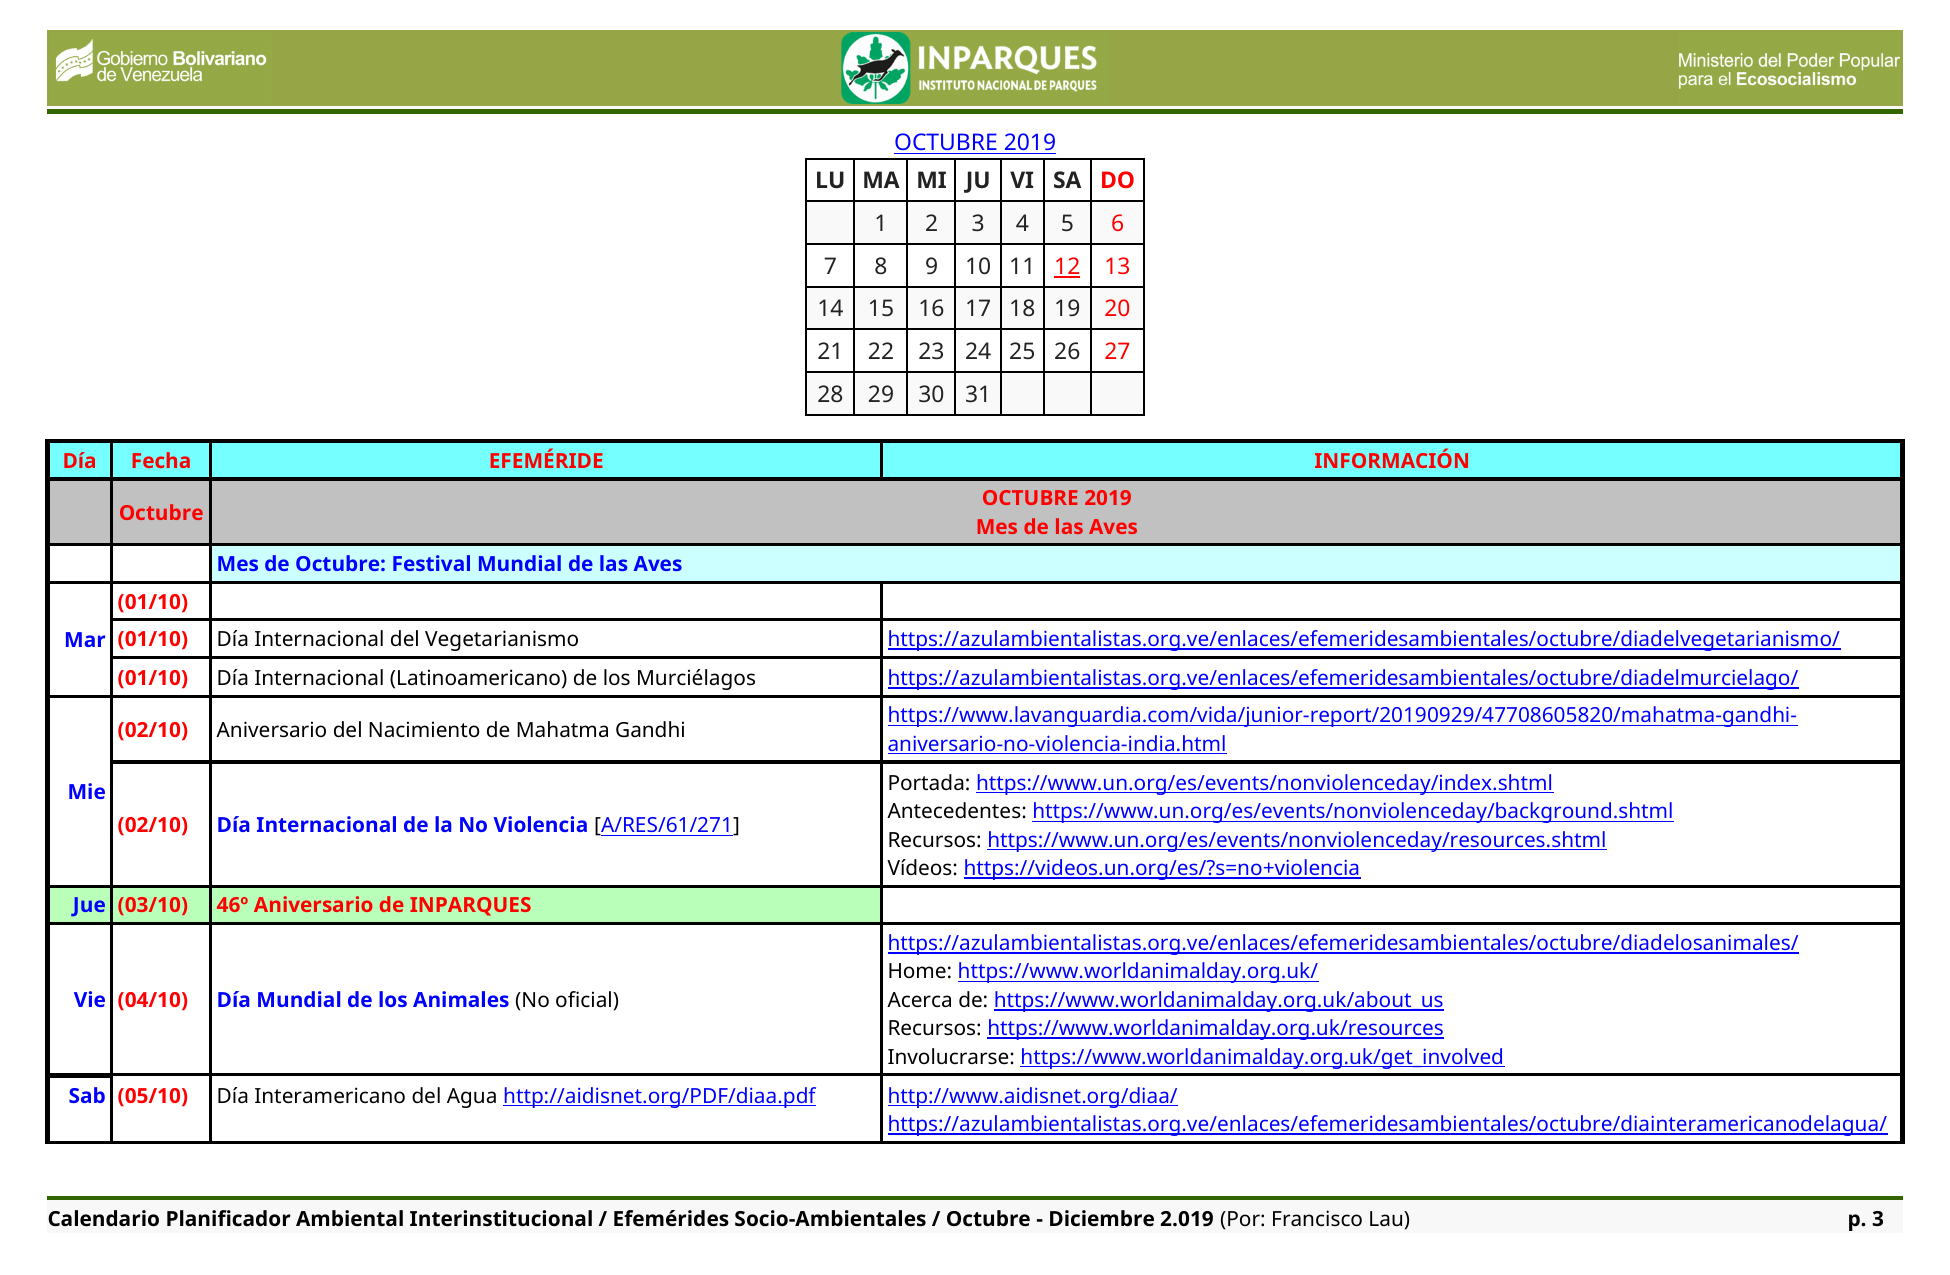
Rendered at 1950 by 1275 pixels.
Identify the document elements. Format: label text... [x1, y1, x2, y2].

table_cell 20 [1092, 288, 1143, 328]
table_cell 8 [855, 245, 906, 286]
table_header Día [50, 443, 110, 477]
table_cell (01/10) [113, 584, 209, 618]
table_cell 19 [1045, 288, 1090, 328]
table_cell 17 [956, 288, 1000, 328]
table_header DO [1092, 160, 1143, 200]
table_cell https://azulambientalistas.org.ve/enlaces/efemeridesambientales/octubre/diadelvegetarianismo/ [883, 621, 1900, 656]
table_cell Día Interamericano del Agua http://aidisnet.org/PDF/diaa.pdf [212, 1076, 880, 1141]
table_cell 46º Aniversario de INPARQUES [212, 888, 880, 922]
table_cell (04/10) [113, 925, 209, 1073]
table_cell 24 [956, 330, 1000, 371]
table_cell [883, 584, 1900, 618]
table_cell 5 [1045, 202, 1090, 243]
table_cell 2 [908, 202, 954, 243]
table_cell (03/10) [113, 888, 209, 922]
table_cell Octubre [113, 481, 209, 543]
table_cell https://www.lavanguardia.com/vida/junior-report/20190929/47708605820/mahatma-gandhi-aniversario-no-violencia-india.html [883, 698, 1900, 760]
table_cell 9 [908, 245, 954, 286]
table_cell Mar [50, 584, 110, 694]
table_cell Mes de Octubre: Festival Mundial de las Aves [212, 546, 1900, 581]
table_cell https://azulambientalistas.org.ve/enlaces/efemeridesambientales/octubre/diadelosanimales/ Home: https://www.worldanimalday.org.uk/ Acerca de: https://www.worldanimalday.org.uk/about_us Recursos: https://www.worldanimalday.org.uk/resources Involucrarse: https://www.worldanimalday.org.uk/get_involved [883, 925, 1900, 1073]
table_cell 27 [1092, 330, 1143, 371]
table_cell [1002, 373, 1043, 414]
table_header VI [1002, 160, 1043, 200]
table_header MA [855, 160, 906, 200]
table_cell 26 [1045, 330, 1090, 371]
table_cell 25 [1002, 330, 1043, 371]
table_cell (01/10) [113, 659, 209, 694]
table_cell Sab [50, 1078, 110, 1141]
table_cell 18 [1002, 288, 1043, 328]
table_cell Día Internacional del Vegetarianismo [212, 621, 880, 656]
table_cell Día Internacional de la No Violencia [A/RES/61/271] [212, 764, 880, 884]
table_cell 14 [807, 288, 853, 328]
table_cell [807, 202, 853, 243]
table_cell 30 [908, 373, 954, 414]
table_cell 3 [956, 202, 1000, 243]
table_header LU [807, 160, 853, 200]
table_cell Vie [50, 925, 110, 1073]
table_cell 12 [1045, 245, 1090, 286]
table_cell (01/10) [113, 621, 209, 656]
table_header JU [956, 160, 1000, 200]
table_cell OCTUBRE 2019 Mes de las Aves [212, 481, 1900, 543]
table_cell 13 [1092, 245, 1143, 286]
table_cell 7 [807, 245, 853, 286]
table_cell [50, 481, 110, 543]
table_cell (05/10) [113, 1076, 209, 1141]
table_header MI [908, 160, 954, 200]
table_cell 1 [855, 202, 906, 243]
table_cell [113, 546, 209, 581]
table_cell Jue [50, 888, 110, 922]
table_header INFORMACIÓN [883, 443, 1900, 477]
table_cell [212, 584, 880, 618]
table_cell 4 [1002, 202, 1043, 243]
table_cell 10 [956, 245, 1000, 286]
table_cell http://www.aidisnet.org/diaa/ https://azulambientalistas.org.ve/enlaces/efemeridesambientales/octubre/diainteramericanodelagua/ [883, 1076, 1900, 1141]
table_cell [1045, 373, 1090, 414]
table_cell Día Mundial de los Animales (No oficial) [212, 925, 880, 1073]
table_header SA [1045, 160, 1090, 200]
table_cell 11 [1002, 245, 1043, 286]
table_cell 6 [1092, 202, 1143, 243]
picture [841, 32, 1109, 104]
table_cell [50, 546, 110, 581]
table_cell [883, 888, 1900, 922]
table_cell 16 [908, 288, 954, 328]
table_cell Aniversario del Nacimiento de Mahatma Gandhi [212, 698, 880, 760]
table_cell 22 [855, 330, 906, 371]
table_cell 28 [807, 373, 853, 414]
table_cell 23 [908, 330, 954, 371]
table_cell 31 [956, 373, 1000, 414]
picture [1678, 32, 1900, 104]
table_cell [1092, 373, 1143, 414]
table_cell (02/10) [113, 698, 209, 760]
picture [50, 32, 272, 104]
table_cell Día Internacional (Latinoamericano) de los Murciélagos [212, 659, 880, 694]
table_header EFEMÉRIDE [212, 443, 880, 477]
table_cell Portada: https://www.un.org/es/events/nonviolenceday/index.shtml Antecedentes: https://www.un.org/es/events/nonviolenceday/background.shtml Recursos: https://www.un.org/es/events/nonviolenceday/resources.shtml Vídeos: https://videos.un.org/es/?s=no+violencia [883, 764, 1900, 884]
table_cell Mie [50, 698, 110, 884]
table_cell 21 [807, 330, 853, 371]
text OCTUBRE 2019 [47, 126, 1903, 157]
table_cell 15 [855, 288, 906, 328]
table_cell 29 [855, 373, 906, 414]
table_cell (02/10) [113, 764, 209, 884]
table_header Fecha [113, 443, 209, 477]
table_cell https://azulambientalistas.org.ve/enlaces/efemeridesambientales/octubre/diadelmurcielago/ [883, 659, 1900, 694]
